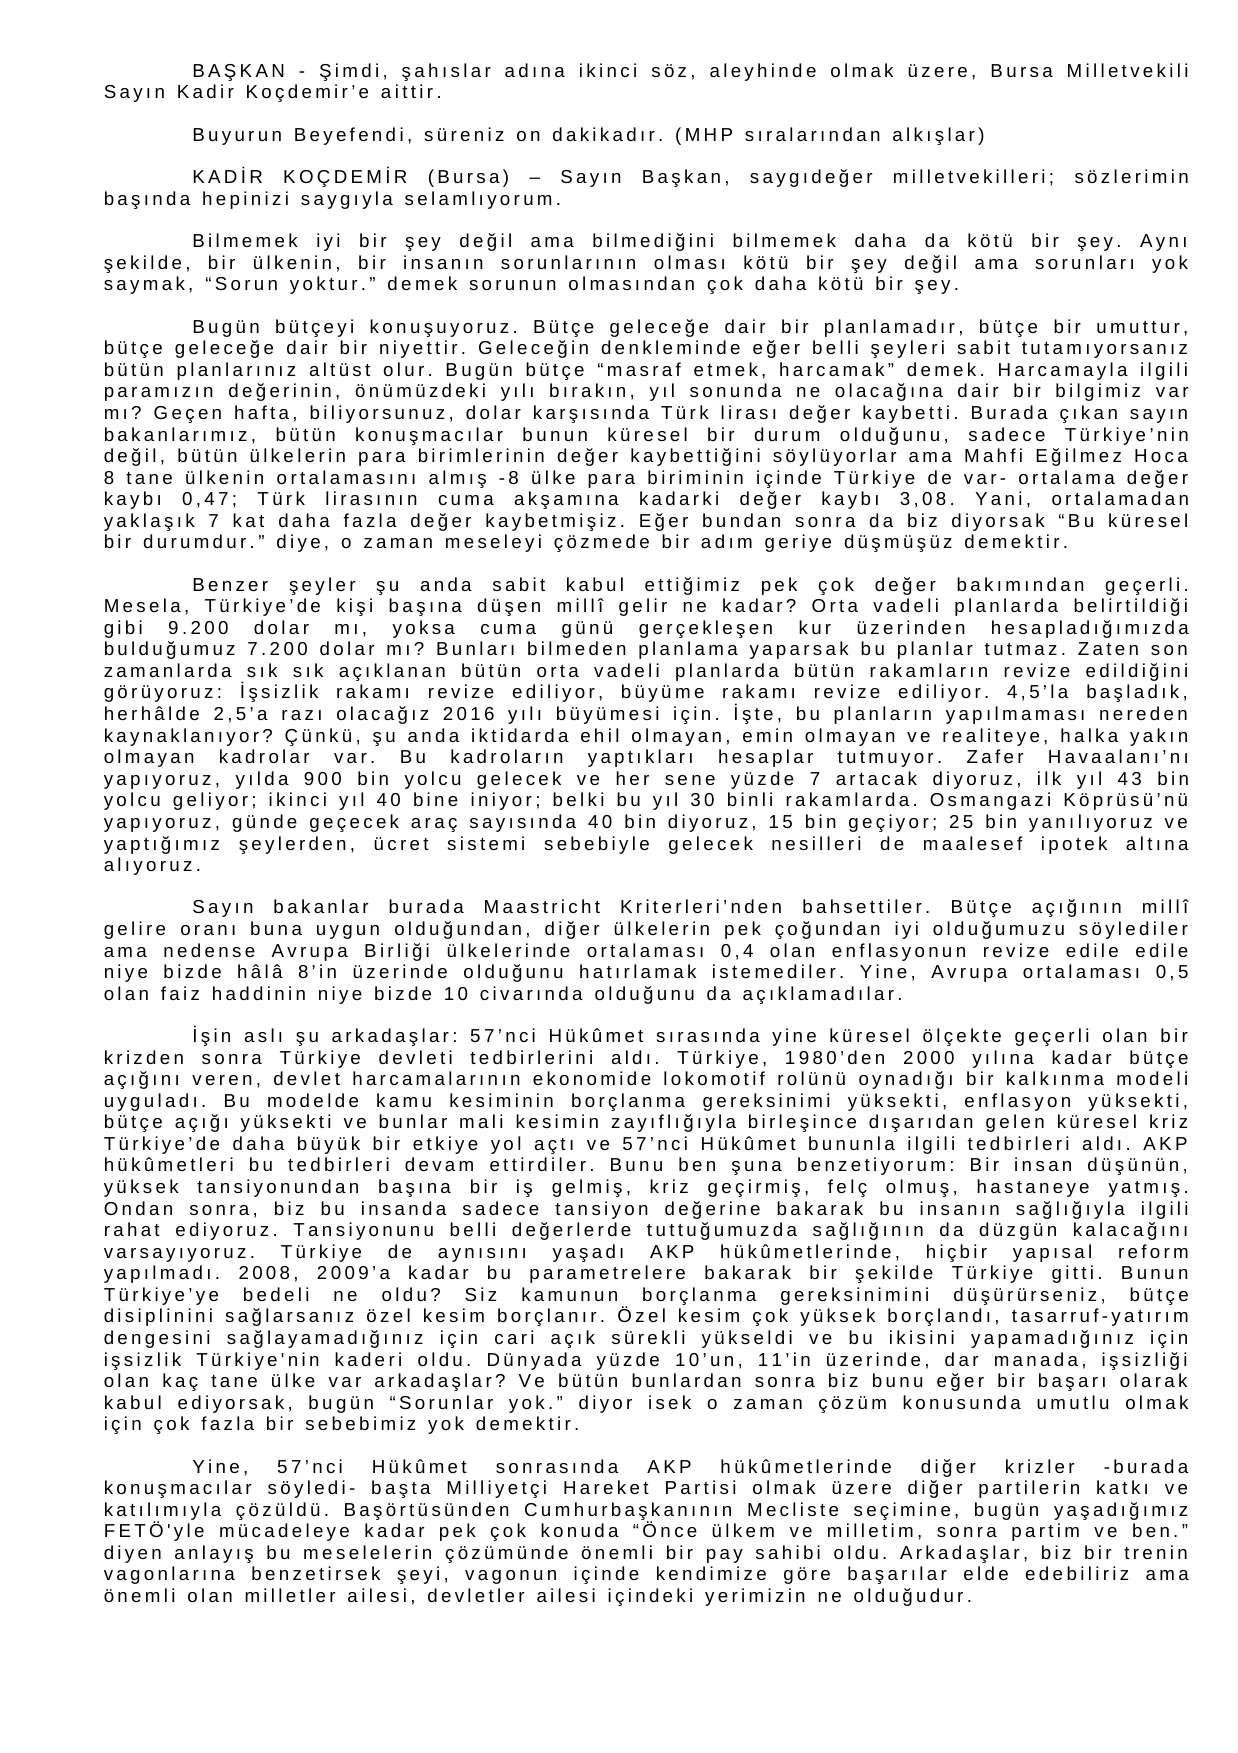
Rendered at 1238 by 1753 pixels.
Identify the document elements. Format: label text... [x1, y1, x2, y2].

text Buyurun Beyefendi, süreniz on dakikadır. (MHP sıralarından alkışlar) [103, 124, 1190, 145]
text Yine, 57’nci Hükûmet sonrasında AKP hükûmetlerinde diğer krizler -burada konuşmacılar söyledi- başta Milliyetçi Hareket Partisi olmak üzere diğer partilerin katkı ve katılımıyla çözüldü. Başörtüsünden Cumhurbaşkanının Mecliste seçimine, bugün yaşadığımız FETÖ'yle mücadeleye kadar pek çok konuda “Önce ülkem ve milletim, sonra partim ve ben.” diyen anlayış bu meselelerin çözümünde önemli bir pay sahibi oldu. Arkadaşlar, biz bir trenin vagonlarına benzetirsek şeyi, vagonun içinde kendimize göre başarılar elde edebiliriz ama önemli olan milletler ailesi, devletler ailesi içindeki yerimizin ne olduğudur. [103, 1455, 1190, 1606]
text Bilmemek iyi bir şey değil ama bilmediğini bilmemek daha da kötü bir şey. Aynı şekilde, bir ülkenin, bir insanın sorunlarının olması kötü bir şey değil ama sorunları yok saymak, “Sorun yoktur.” demek sorunun olmasından çok daha kötü bir şey. [103, 230, 1190, 295]
text BAŞKAN - Şimdi, şahıslar adına ikinci söz, aleyhinde olmak üzere, Bursa Milletvekili Sayın Kadir Koçdemir’e aittir. [103, 60, 1190, 103]
text Bugün bütçeyi konuşuyoruz. Bütçe geleceğe dair bir planlamadır, bütçe bir umuttur, bütçe geleceğe dair bir niyettir. Geleceğin denkleminde eğer belli şeyleri sabit tutamıyorsanız bütün planlarınız altüst olur. Bugün bütçe “masraf etmek, harcamak” demek. Harcamayla ilgili paramızın değerinin, önümüzdeki yılı bırakın, yıl sonunda ne olacağına dair bir bilgimiz var mı? Geçen hafta, biliyorsunuz, dolar karşısında Türk lirası değer kaybetti. Burada çıkan sayın bakanlarımız, bütün konuşmacılar bunun küresel bir durum olduğunu, sadece Türkiye’nin değil, bütün ülkelerin para birimlerinin değer kaybettiğini söylüyorlar ama Mahfi Eğilmez Hoca 8 tane ülkenin ortalamasını almış -8 ülke para biriminin içinde Türkiye de var- ortalama değer kaybı 0,47; Türk lirasının cuma akşamına kadarki değer kaybı 3,08. Yani, ortalamadan yaklaşık 7 kat daha fazla değer kaybetmişiz. Eğer bundan sonra da biz diyorsak “Bu küresel bir durumdur.” diye, o zaman meseleyi çözmede bir adım geriye düşmüşüz demektir. [103, 316, 1190, 553]
text Benzer şeyler şu anda sabit kabul ettiğimiz pek çok değer bakımından geçerli. Mesela, Türkiye’de kişi başına düşen millî gelir ne kadar? Orta vadeli planlarda belirtildiği gibi 9.200 dolar mı, yoksa cuma günü gerçekleşen kur üzerinden hesapladığımızda bulduğumuz 7.200 dolar mı? Bunları bilmeden planlama yaparsak bu planlar tutmaz. Zaten son zamanlarda sık sık açıklanan bütün orta vadeli planlarda bütün rakamların revize edildiğini görüyoruz: İşsizlik rakamı revize ediliyor, büyüme rakamı revize ediliyor. 4,5’la başladık, herhâlde 2,5’a razı olacağız 2016 yılı büyümesi için. İşte, bu planların yapılmaması nereden kaynaklanıyor? Çünkü, şu anda iktidarda ehil olmayan, emin olmayan ve realiteye, halka yakın olmayan kadrolar var. Bu kadroların yaptıkları hesaplar tutmuyor. Zafer Havaalanı’nı yapıyoruz, yılda 900 bin yolcu gelecek ve her sene yüzde 7 artacak diyoruz, ilk yıl 43 bin yolcu geliyor; ikinci yıl 40 bine iniyor; belki bu yıl 30 binli rakamlarda. Osmangazi Köprüsü’nü yapıyoruz, günde geçecek araç sayısında 40 bin diyoruz, 15 bin geçiyor; 25 bin yanılıyoruz ve yaptığımız şeylerden, ücret sistemi sebebiyle gelecek nesilleri de maalesef ipotek altına alıyoruz. [103, 573, 1190, 875]
text Sayın bakanlar burada Maastricht Kriterleri’nden bahsettiler. Bütçe açığının millî gelire oranı buna uygun olduğundan, diğer ülkelerin pek çoğundan iyi olduğumuzu söylediler ama nedense Avrupa Birliği ülkelerinde ortalaması 0,4 olan enflasyonun revize edile edile niye bizde hâlâ 8’in üzerinde olduğunu hatırlamak istemediler. Yine, Avrupa ortalaması 0,5 olan faiz haddinin niye bizde 10 civarında olduğunu da açıklamadılar. [103, 896, 1190, 1004]
text KADİR KOÇDEMİR (Bursa) – Sayın Başkan, saygıdeğer milletvekilleri; sözlerimin başında hepinizi saygıyla selamlıyorum. [103, 166, 1190, 209]
text İşin aslı şu arkadaşlar: 57’nci Hükûmet sırasında yine küresel ölçekte geçerli olan bir krizden sonra Türkiye devleti tedbirlerini aldı. Türkiye, 1980’den 2000 yılına kadar bütçe açığını veren, devlet harcamalarının ekonomide lokomotif rolünü oynadığı bir kalkınma modeli uyguladı. Bu modelde kamu kesiminin borçlanma gereksinimi yüksekti, enflasyon yüksekti, bütçe açığı yüksekti ve bunlar mali kesimin zayıflığıyla birleşince dışarıdan gelen küresel kriz Türkiye’de daha büyük bir etkiye yol açtı ve 57’nci Hükûmet bununla ilgili tedbirleri aldı. AKP hükûmetleri bu tedbirleri devam ettirdiler. Bunu ben şuna benzetiyorum: Bir insan düşünün, yüksek tansiyonundan başına bir iş gelmiş, kriz geçirmiş, felç olmuş, hastaneye yatmış. Ondan sonra, biz bu insanda sadece tansiyon değerine bakarak bu insanın sağlığıyla ilgili rahat ediyoruz. Tansiyonunu belli değerlerde tuttuğumuzda sağlığının da düzgün kalacağını varsayıyoruz. Türkiye de aynısını yaşadı AKP hükûmetlerinde, hiçbir yapısal reform yapılmadı. 2008, 2009’a kadar bu parametrelere bakarak bir şekilde Türkiye gitti. Bunun Türkiye’ye bedeli ne oldu? Siz kamunun borçlanma gereksinimini düşürürseniz, bütçe disiplinini sağlarsanız özel kesim borçlanır. Özel kesim çok yüksek borçlandı, tasarruf-yatırım dengesini sağlayamadığınız için cari açık sürekli yükseldi ve bu ikisini yapamadığınız için işsizlik Türkiye'nin kaderi oldu. Dünyada yüzde 10’un, 11’in üzerinde, dar manada, işsizliği olan kaç tane ülke var arkadaşlar? Ve bütün bunlardan sonra biz bunu eğer bir başarı olarak kabul ediyorsak, bugün “Sorunlar yok.” diyor isek o zaman çözüm konusunda umutlu olmak için çok fazla bir sebebimiz yok demektir. [103, 1025, 1190, 1434]
